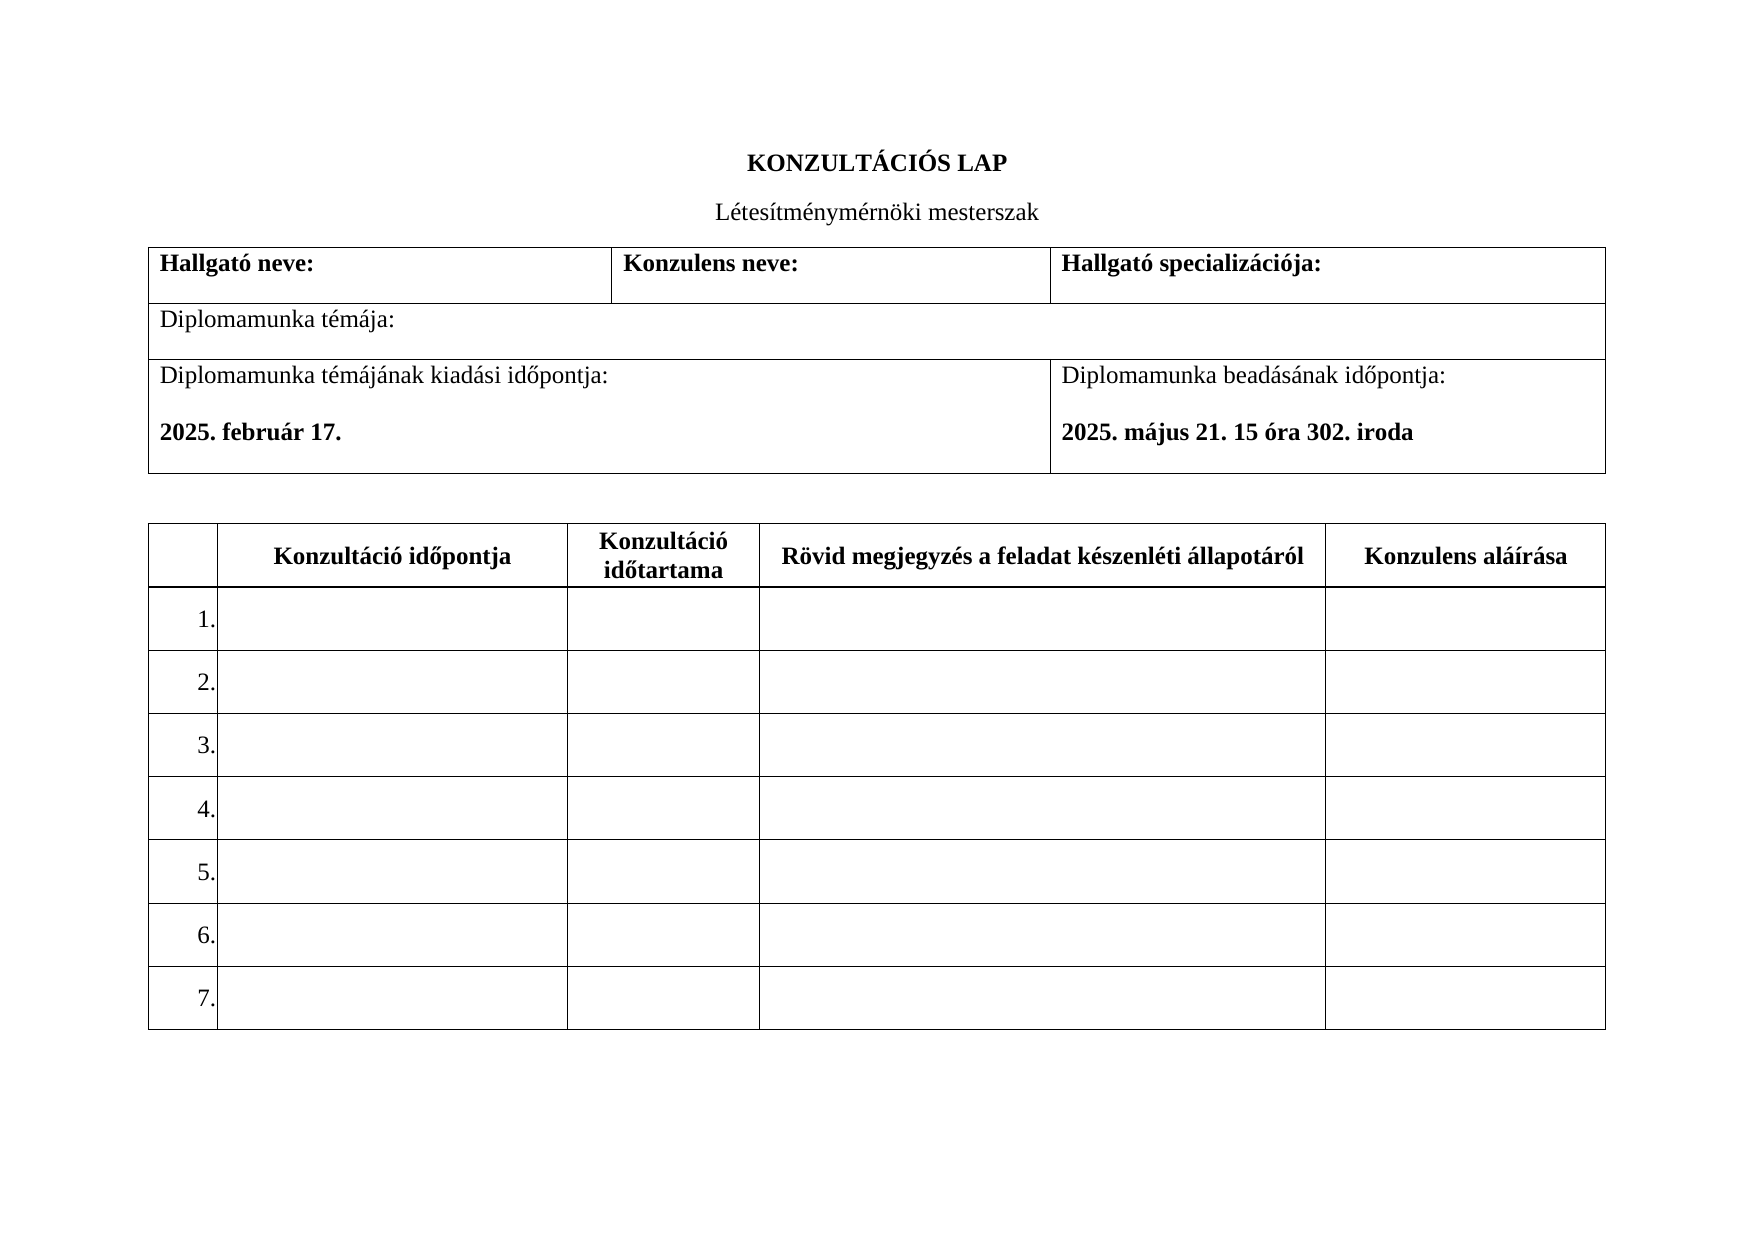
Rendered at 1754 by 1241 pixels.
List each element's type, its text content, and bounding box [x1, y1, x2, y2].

table_cell [760, 588, 1325, 649]
table_cell [149, 840, 217, 902]
table_cell [760, 777, 1325, 839]
text KONZULTÁCIÓS LAP [148, 148, 1606, 176]
table_cell [149, 967, 217, 1029]
table_header Hallgató specializációja: [1051, 248, 1605, 303]
table_cell Diplomamunka témája: [149, 304, 1605, 359]
table_cell [568, 651, 759, 713]
text Létesítménymérnöki mesterszak [148, 197, 1606, 226]
table_header Konzultáció időtartama [568, 524, 759, 586]
table_header Konzulens neve: [612, 248, 1050, 303]
table_header Hallgató neve: [149, 248, 611, 303]
table_cell [760, 714, 1325, 776]
table_cell [149, 904, 217, 966]
table_cell [760, 651, 1325, 713]
table_header Rövid megjegyzés a feladat készenléti állapotáról [760, 524, 1325, 586]
table_cell [1326, 777, 1605, 839]
table_cell [760, 840, 1325, 902]
table_cell Diplomamunka beadásának időpontja: 2025. május 21. 15 óra 302. iroda [1051, 360, 1605, 472]
table_header [149, 524, 217, 586]
table_cell [568, 840, 759, 902]
table_cell [1326, 840, 1605, 902]
table_cell [1326, 967, 1605, 1029]
table_cell [149, 588, 217, 649]
table_cell [149, 714, 217, 776]
table_cell [218, 840, 567, 902]
table_cell [218, 714, 567, 776]
table_cell [218, 967, 567, 1029]
table_cell [218, 651, 567, 713]
table_cell [149, 651, 217, 713]
table_cell [568, 588, 759, 649]
table_cell [1326, 714, 1605, 776]
table_cell [1326, 588, 1605, 649]
table_cell [568, 714, 759, 776]
table_cell [568, 967, 759, 1029]
table_cell [218, 904, 567, 966]
table_header Konzultáció időpontja [218, 524, 567, 586]
table_cell [568, 777, 759, 839]
table_cell [149, 777, 217, 839]
table_cell [1326, 904, 1605, 966]
table_cell [568, 904, 759, 966]
table_cell [1326, 651, 1605, 713]
table_cell [218, 777, 567, 839]
table_cell [760, 967, 1325, 1029]
table_cell [218, 588, 567, 649]
table_cell [760, 904, 1325, 966]
table_header Konzulens aláírása [1326, 524, 1605, 586]
table_cell Diplomamunka témájának kiadási időpontja: 2025. február 17. [149, 360, 1050, 472]
